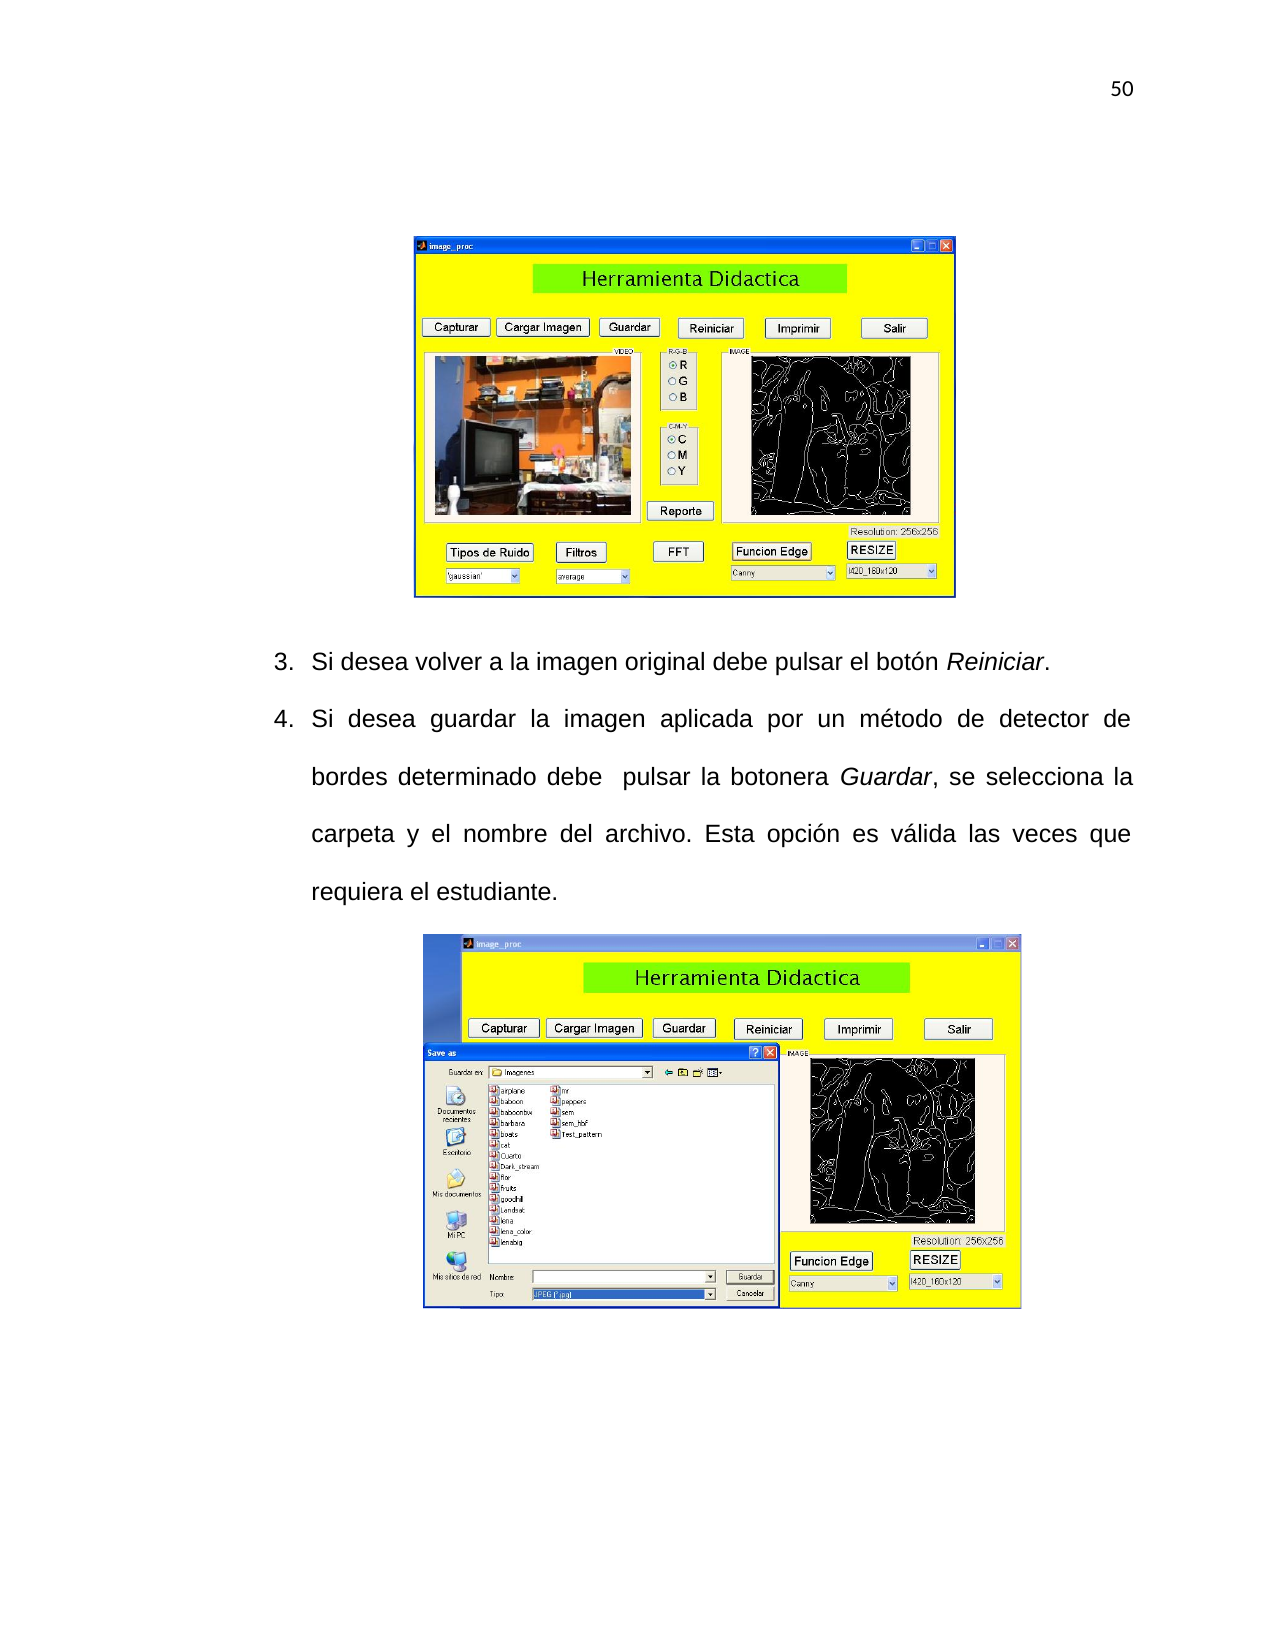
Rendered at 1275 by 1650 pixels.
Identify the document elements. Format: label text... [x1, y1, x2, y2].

picture [413, 236, 956, 598]
list Si desea guardar la imagen aplicada por un método de detector de bordes determinado debe pulsar la botonera Guardar, se selecciona la carpeta y el nombre del archivo. Esta opción es válida las veces que requiera el estudiante. [274, 704, 1133, 906]
picture [423, 934, 1022, 1309]
list Si desea volver a la imagen original debe pulsar el botón Reiniciar. [274, 647, 1133, 676]
